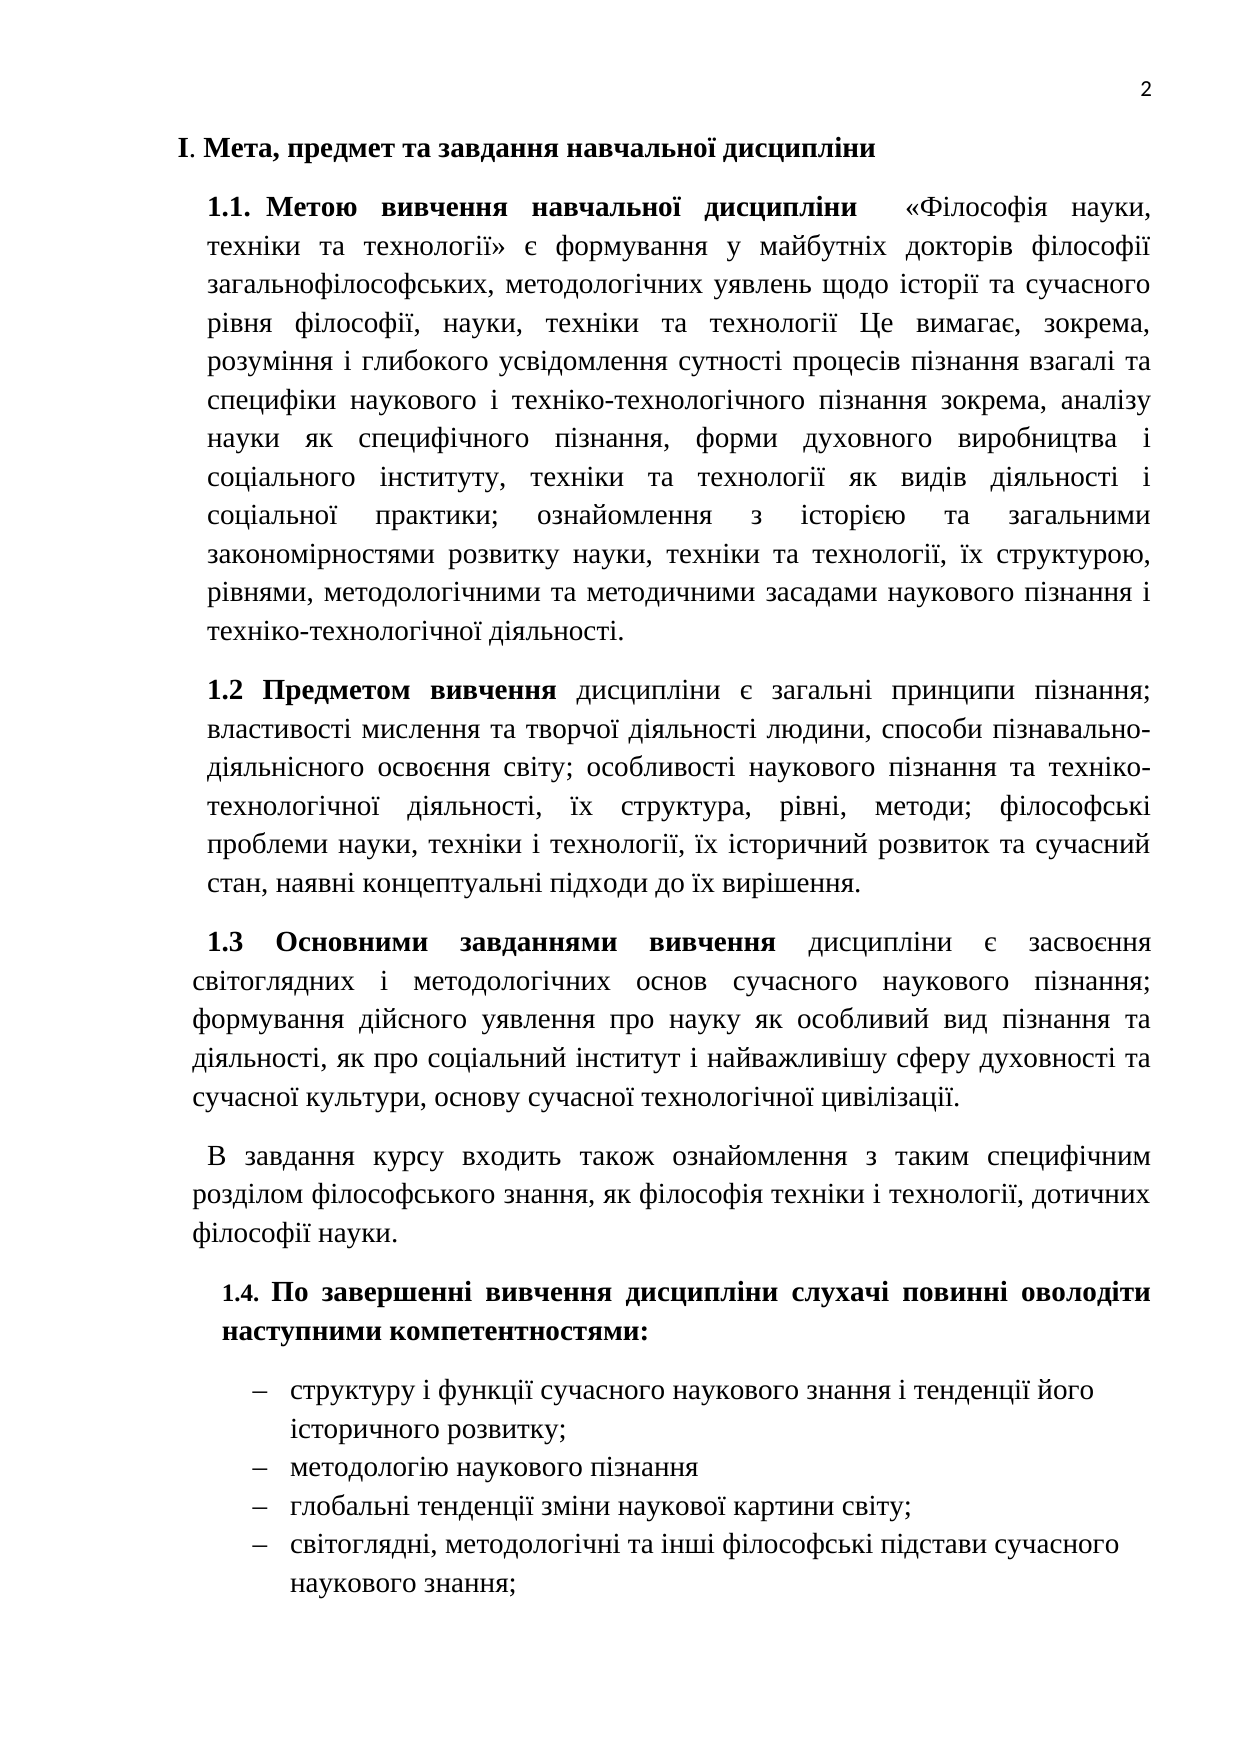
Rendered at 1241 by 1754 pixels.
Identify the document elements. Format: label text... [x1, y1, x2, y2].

text І. Мета, предмет та завдання навчальної дисципліни [177, 130, 1152, 163]
list Метою вивчення навчальної дисципліни «Філософія науки, техніки та технології» є формування у майбутніх докторів філософії загальнофілософських, методологічних уявлень щодо історії та сучасного рівня філософії, науки, техніки та технології Це вимагає, зокрема, розуміння і глибокого усвідомлення сутності процесів пізнання взагалі та специфіки наукового і техніко-технологічного пізнання зокрема, аналізу науки як специфічного пізнання, форми духовного виробництва і соціального інституту, техніки та технології як видів діяльності і соціальної практики; ознайомлення з історією та загальними закономірностями розвитку науки, техніки та технології, їх структурою, рівнями, методологічними та методичними засадами наукового пізнання і техніко-технологічної діяльності. [207, 189, 1152, 647]
list світоглядні, методологічні та інші філософські підстави сучасного наукового знання; [252, 1527, 1152, 1599]
text 1.4. По завершенні вивчення дисципліни слухачі повинні оволодіти наступними компетентностями: [222, 1274, 1152, 1347]
list методологію наукового пізнання [252, 1449, 1152, 1483]
list структуру і функції сучасного наукового знання і тенденції його історичного розвитку; [252, 1372, 1152, 1444]
text 1.3 Основними завданнями вивчення дисципліни є засвоєння світоглядних і методологічних основ сучасного наукового пізнання; формування дійсного уявлення про науку як особливий вид пізнання та діяльності, як про соціальний інститут і найважливішу сферу духовності та сучасної культури, основу сучасної технологічної цивілізації. [192, 924, 1152, 1112]
text 1.2 Предметом вивчення дисципліни є загальні принципи пізнання; властивості мислення та творчої діяльності людини, способи пізнавально-діяльнісного освоєння світу; особливості наукового пізнання та техніко-технологічної діяльності, їх структура, рівні, методи; філософські проблеми науки, техніки і технології, їх історичний розвиток та сучасний стан, наявні концептуальні підходи до їх вирішення. [207, 672, 1152, 899]
list глобальні тенденції зміни наукової картини світу; [252, 1488, 1152, 1522]
text В завдання курсу входить також ознайомлення з таким специфічним розділом філософського знання, як філософія техніки і технології, дотичних філософії науки. [192, 1138, 1152, 1249]
